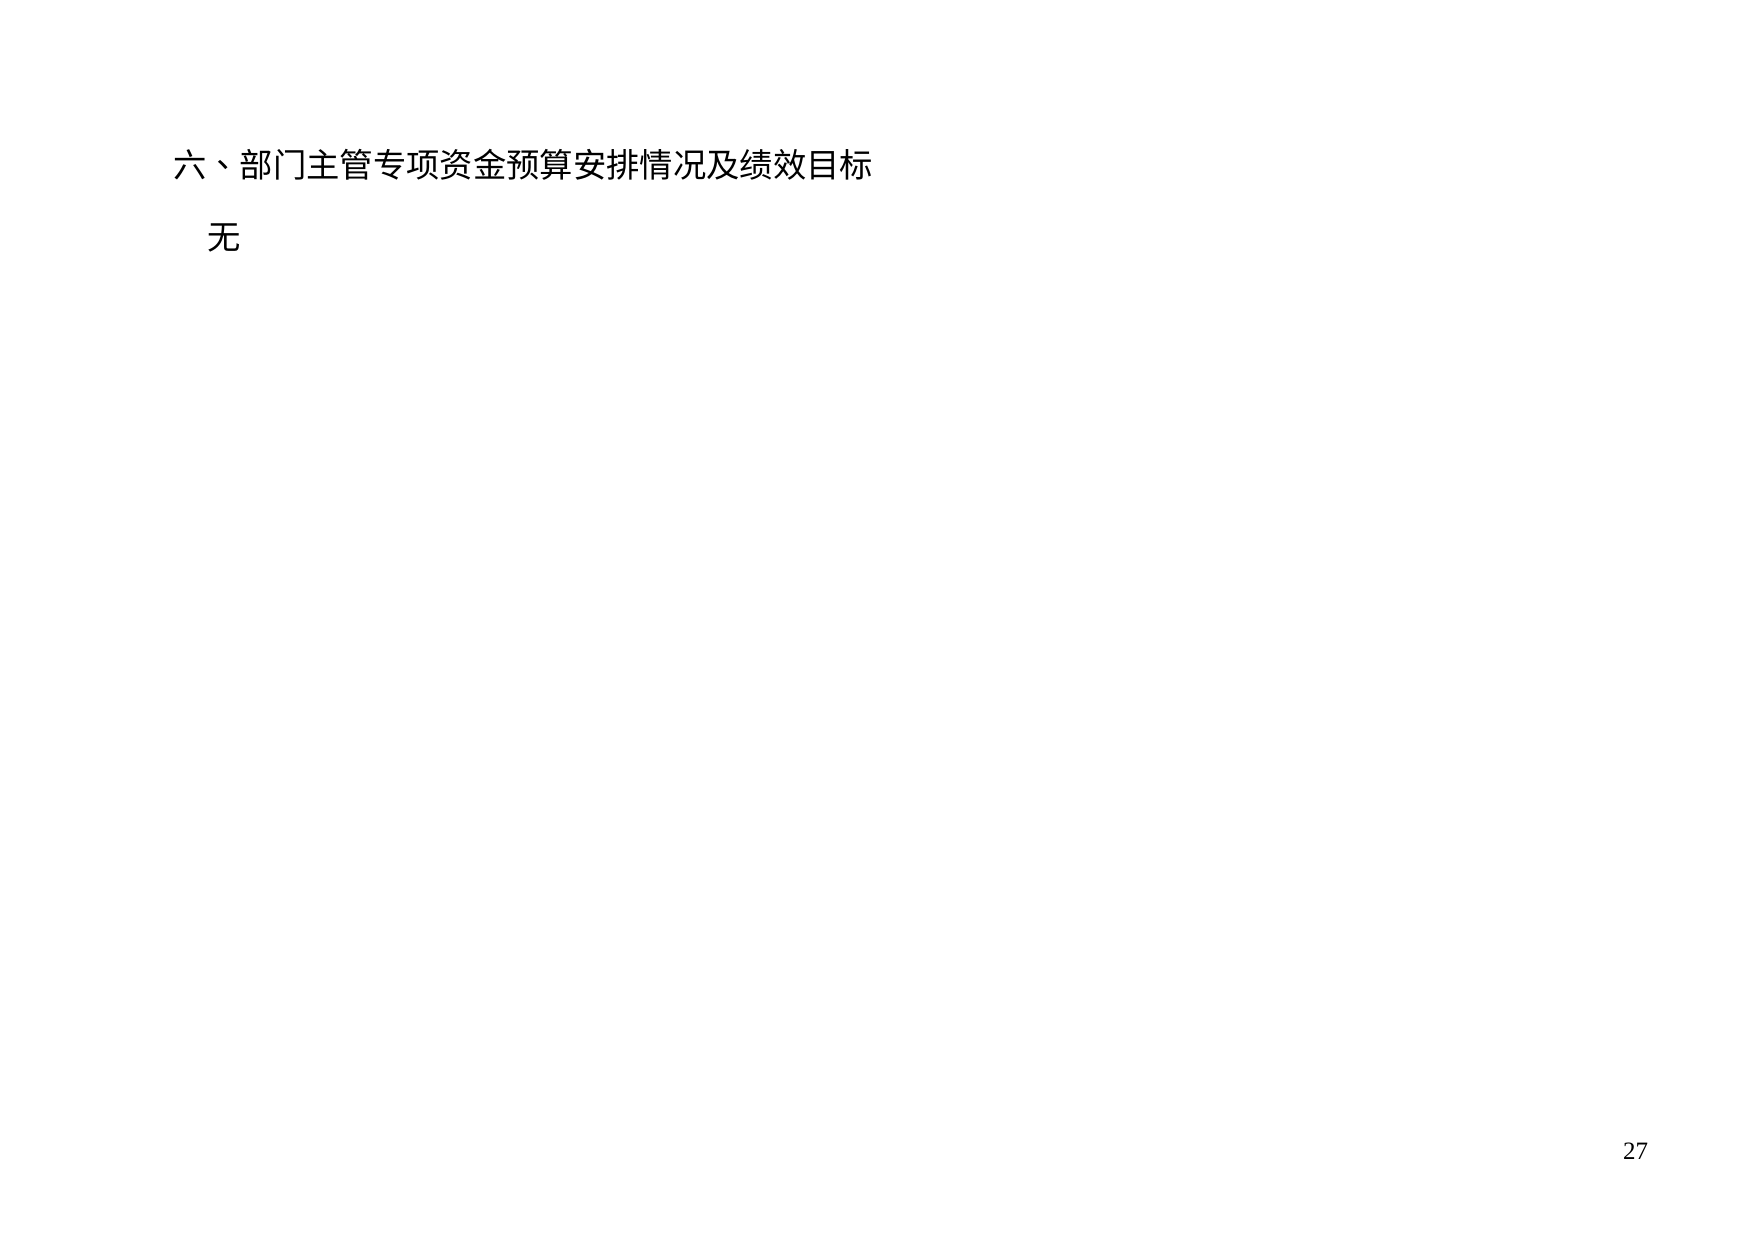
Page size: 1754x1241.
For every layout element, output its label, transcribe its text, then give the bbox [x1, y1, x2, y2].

text 无 [106, 211, 1648, 259]
text 六、部门主管专项资金预算安排情况及绩效目标 [106, 142, 1648, 187]
